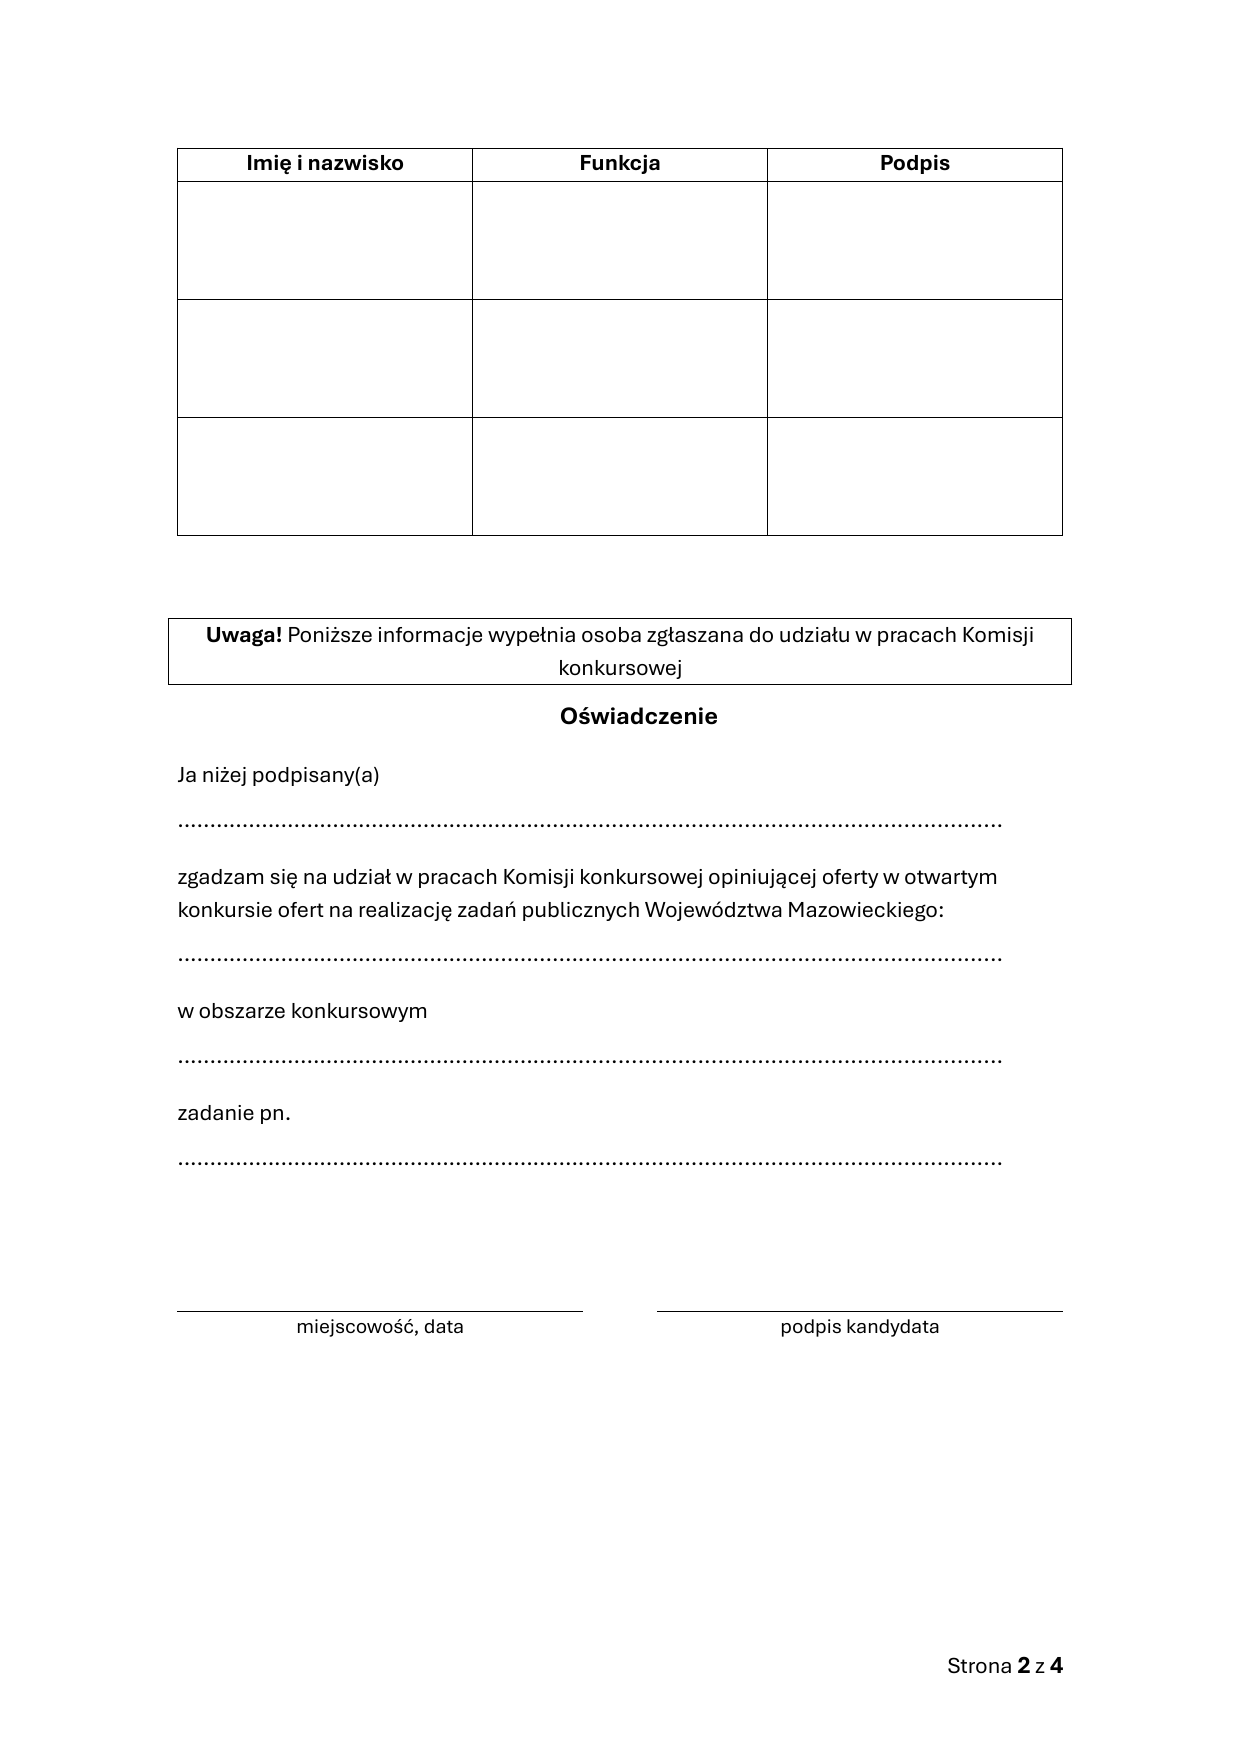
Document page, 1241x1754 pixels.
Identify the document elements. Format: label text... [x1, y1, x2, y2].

table_header Imię i nazwisko [178, 149, 472, 181]
text zadanie pn. [177, 1099, 1063, 1127]
table_header Podpis [768, 149, 1062, 181]
table_header Funkcja [473, 149, 767, 181]
text Uwaga! Poniższe informacje wypełnia osoba zgłaszana do udziału w pracach Komisji konkursowej [169, 619, 1071, 684]
text Ja niżej podpisany(a) [177, 761, 1063, 789]
text podpis kandydata [657, 1312, 1063, 1340]
table_cell [768, 182, 1062, 299]
table_cell [473, 300, 767, 417]
table_cell [473, 182, 767, 299]
table_cell [178, 300, 472, 417]
table_cell [178, 182, 472, 299]
table_cell [768, 418, 1062, 535]
text w obszarze konkursowym [177, 997, 1063, 1025]
table_cell [768, 300, 1062, 417]
table_cell [178, 418, 472, 535]
subtitle Oświadczenie [215, 701, 1063, 732]
text miejscowość, data [177, 1312, 583, 1340]
text zgadzam się na udział w pracach Komisji konkursowej opiniującej oferty w otwartym konkursie ofert na realizację zadań publicznych Województwa Mazowieckiego: [177, 863, 1063, 923]
table_cell [473, 418, 767, 535]
